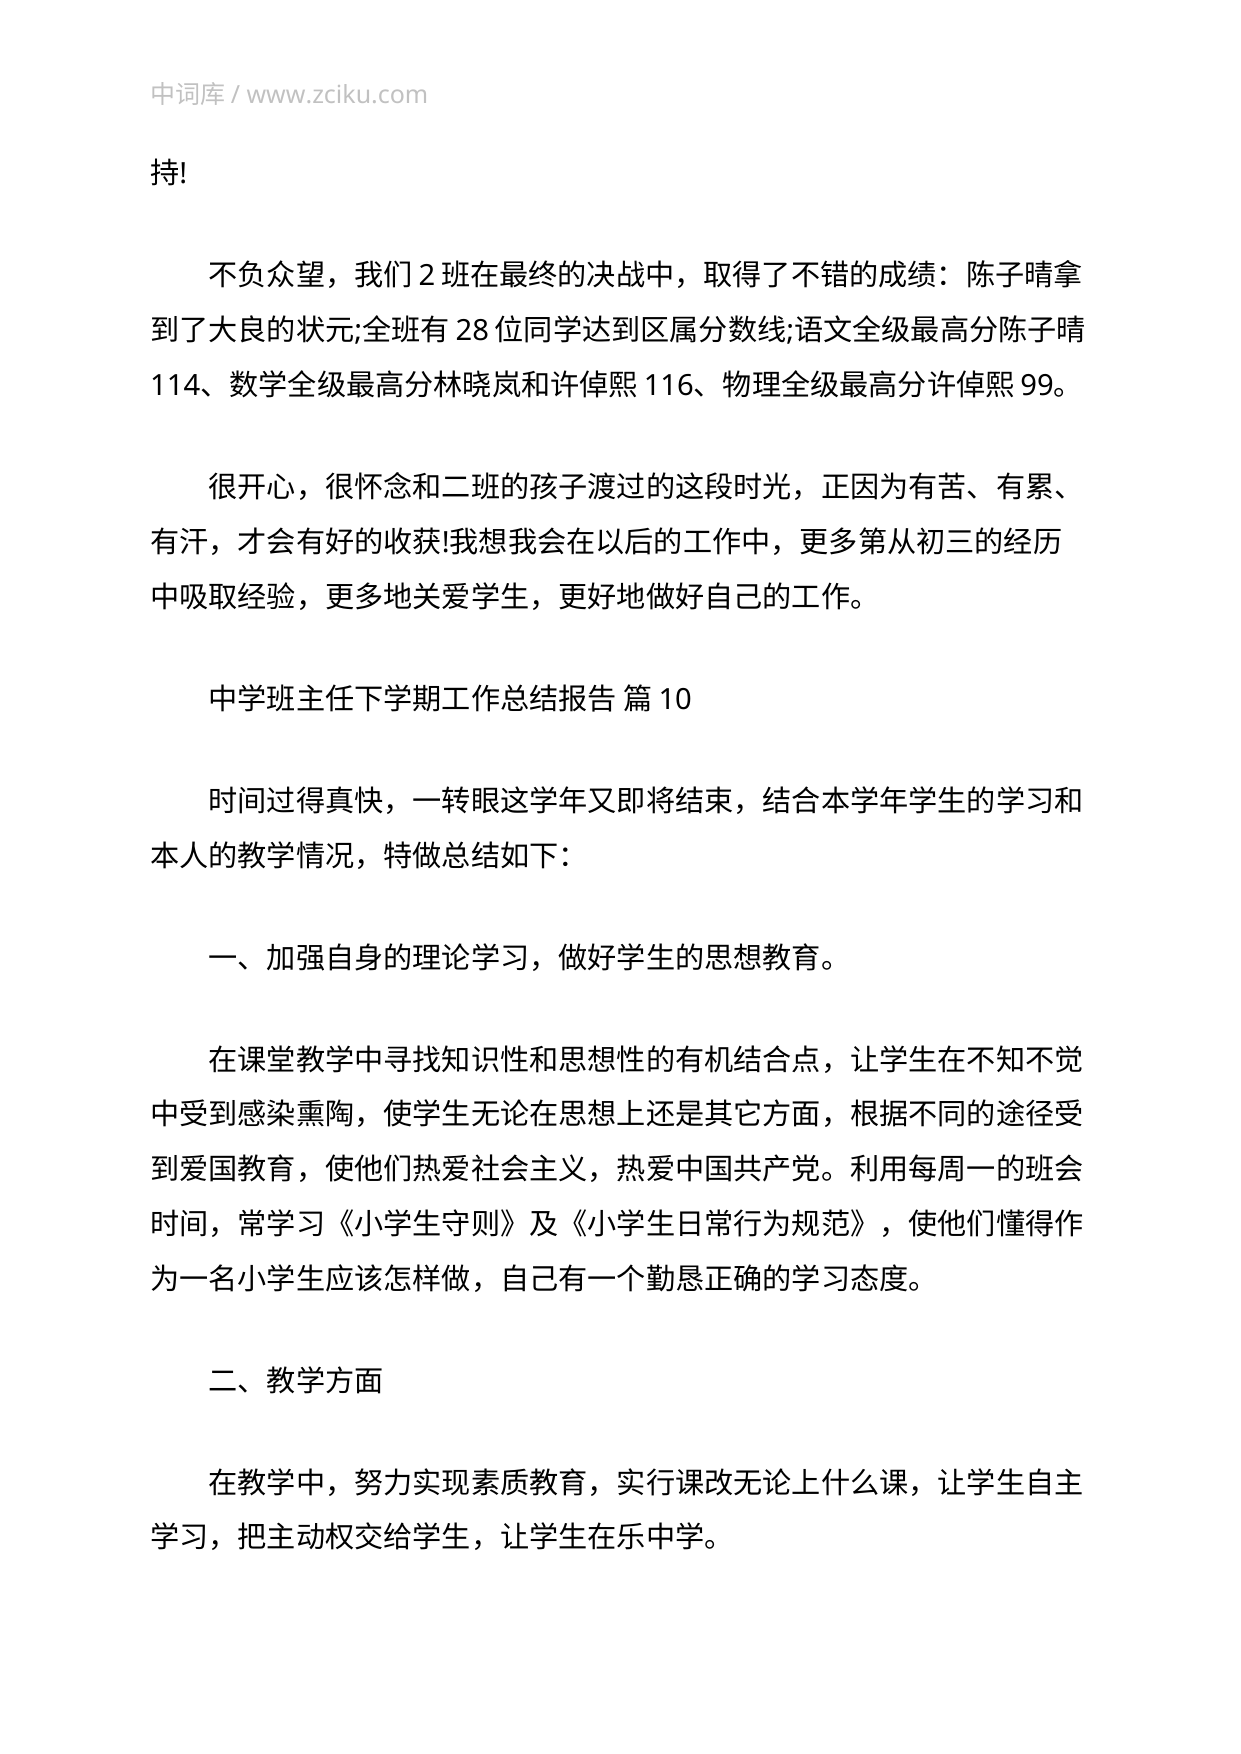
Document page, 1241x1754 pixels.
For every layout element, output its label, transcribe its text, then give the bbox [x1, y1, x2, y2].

text 中学班主任下学期工作总结报告 篇10 [150, 676, 1090, 718]
text 二、教学方面 [150, 1357, 1090, 1400]
text 在教学中，努力实现素质教育，实行课改无论上什么课，让学生自主学习，把主动权交给学生，让学生在乐中学。 [150, 1459, 1090, 1556]
text 在课堂教学中寻找知识性和思想性的有机结合点，让学生在不知不觉中受到感染熏陶，使学生无论在思想上还是其它方面，根据不同的途径受到爱国教育，使他们热爱社会主义，热爱中国共产党。利用每周一的班会时间，常学习《小学生守则》及《小学生日常行为规范》，使他们懂得作为一名小学生应该怎样做，自己有一个勤恳正确的学习态度。 [150, 1036, 1090, 1298]
text 很开心，很怀念和二班的孩子渡过的这段时光，正因为有苦、有累、有汗，才会有好的收获!我想我会在以后的工作中，更多第从初三的经历中吸取经验，更多地关爱学生，更好地做好自己的工作。 [150, 464, 1090, 616]
text 不负众望，我们2班在最终的决战中，取得了不错的成绩：陈子晴拿到了大良的状元;全班有28位同学达到区属分数线;语文全级最高分陈子晴114、数学全级最高分林晓岚和许倬熙116、物理全级最高分许倬熙99。 [150, 252, 1090, 404]
text 时间过得真快，一转眼这学年又即将结束，结合本学年学生的学习和本人的教学情况，特做总结如下： [150, 778, 1090, 875]
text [150, 150, 1090, 192]
text 一、加强自身的理论学习，做好学生的思想教育。 [150, 934, 1090, 977]
